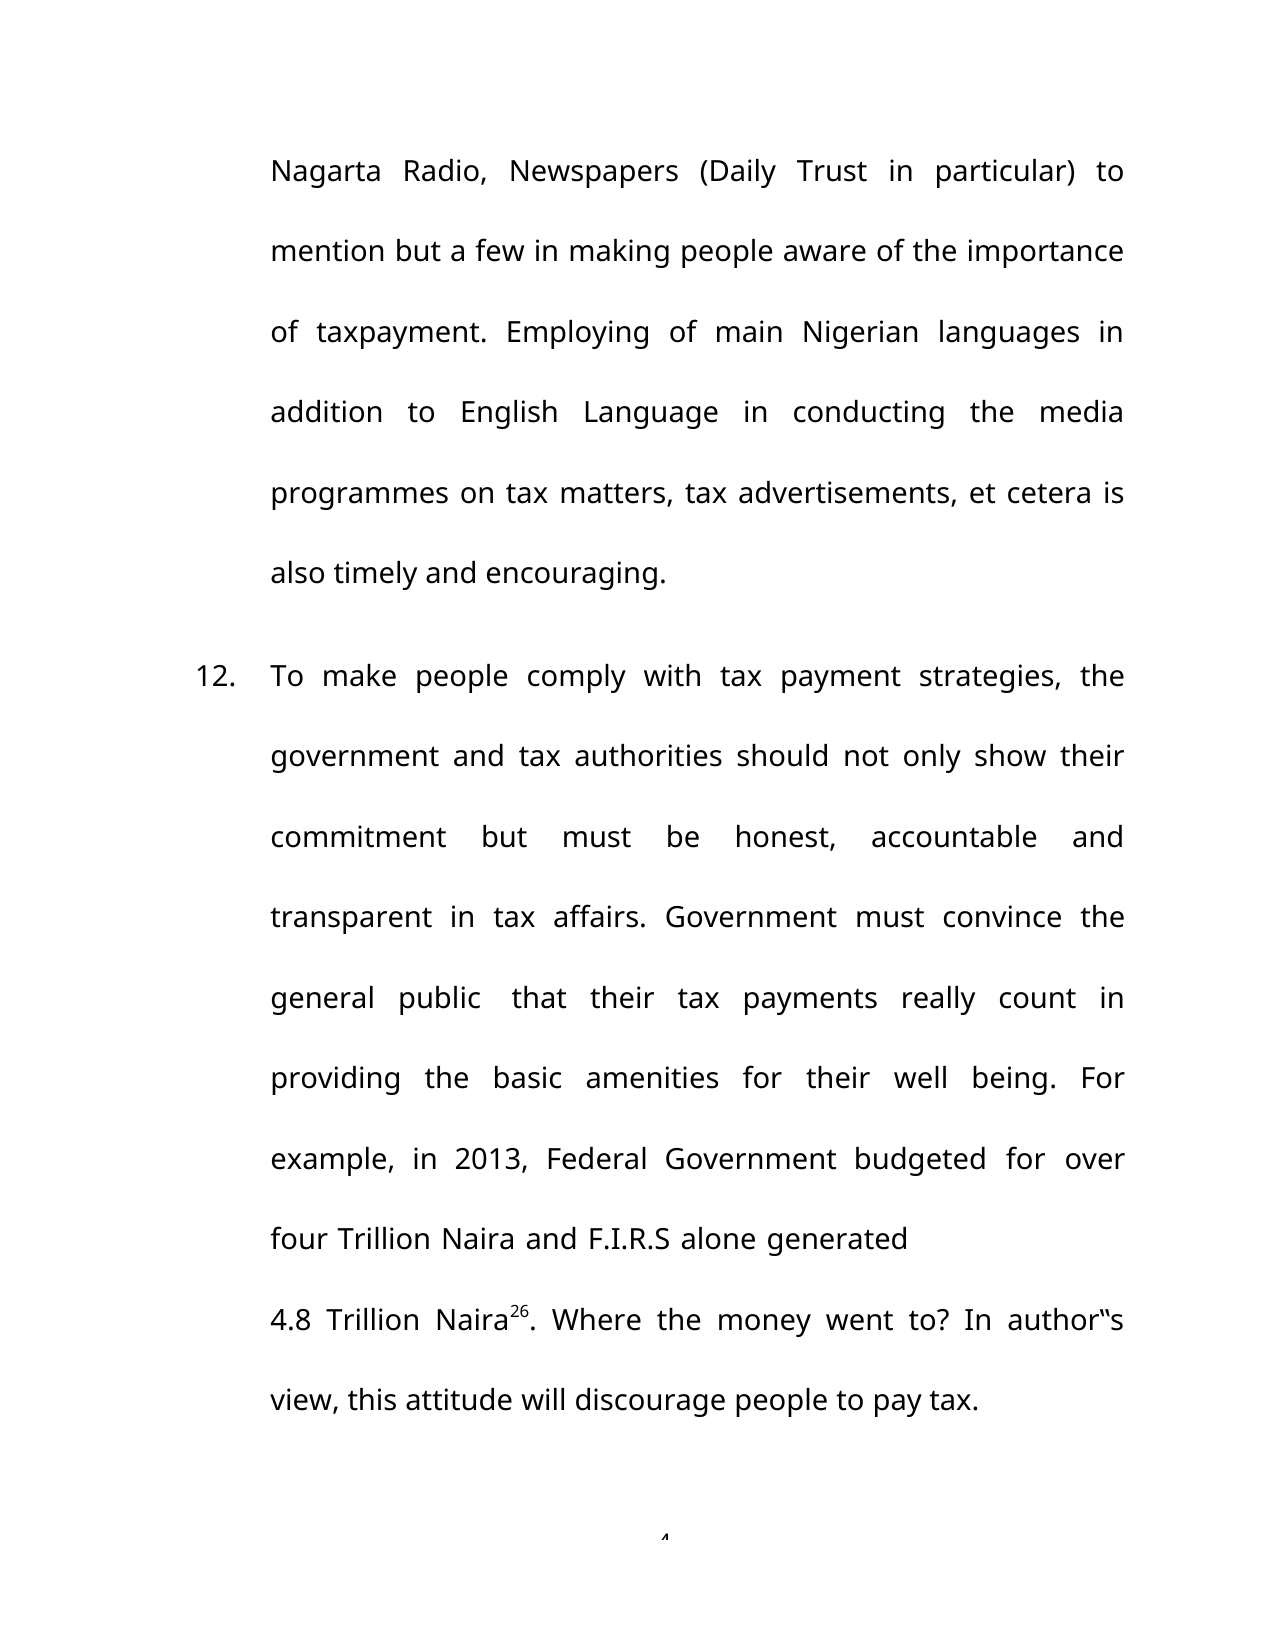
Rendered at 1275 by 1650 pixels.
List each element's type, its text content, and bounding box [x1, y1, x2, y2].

text 4.8 Trillion Naira26. Where the money went to? In author‟s view, this attitude will discourage people to pay tax. [270, 1299, 1125, 1419]
list To make people comply with tax payment strategies, the government and tax authorities should not only show their commitment but must be honest, accountable and transparent in tax affairs. Government must convince the general public that their tax payments really count in providing the basic amenities for their well being. For example, in 2013, Federal Government budgeted for over four Trillion Naira and F.I.R.S alone generated [195, 655, 1125, 1258]
text Nagarta Radio, Newspapers (Daily Trust in particular) to mention but a few in making people aware of the importance of taxpayment. Employing of main Nigerian languages in addition to English Language in conducting the media programmes on tax matters, tax advertisements, et cetera is also timely and encouraging. [270, 150, 1125, 592]
